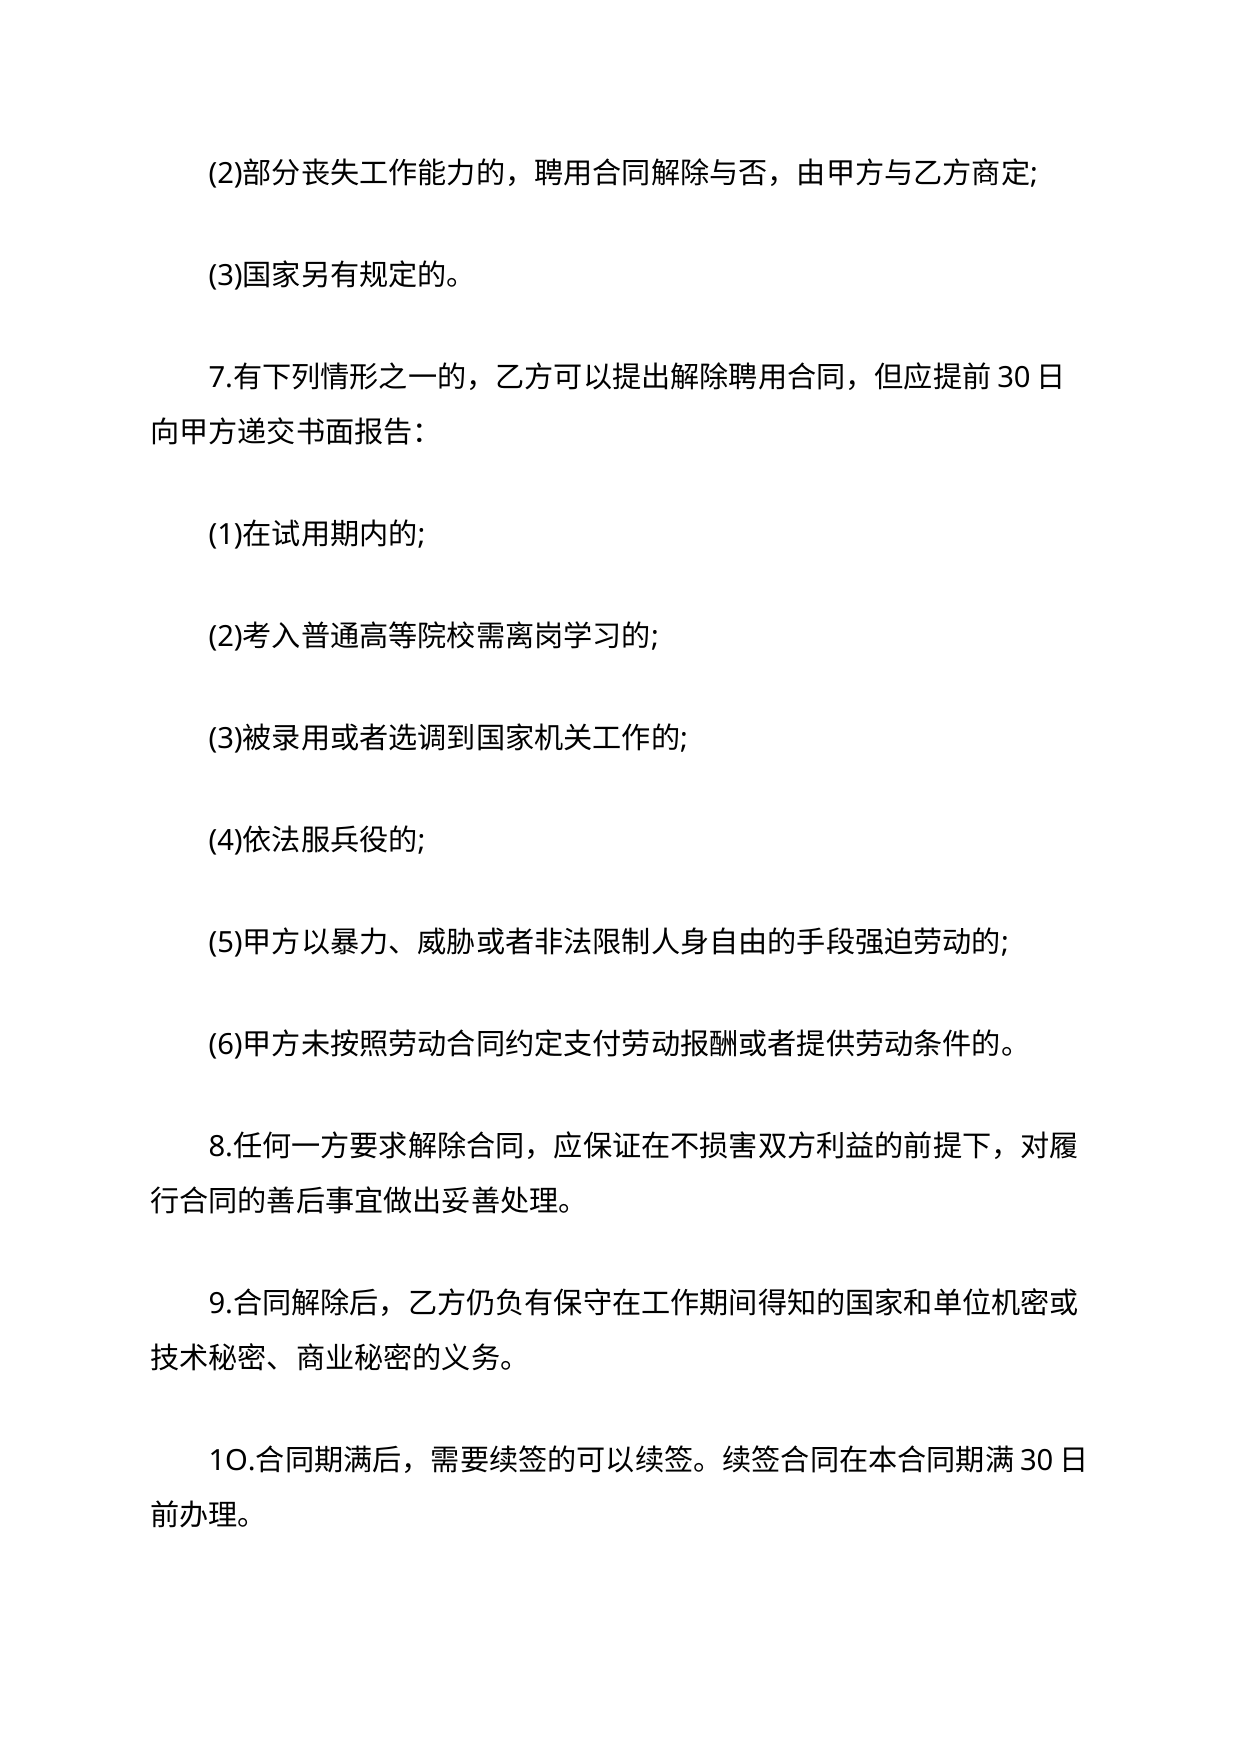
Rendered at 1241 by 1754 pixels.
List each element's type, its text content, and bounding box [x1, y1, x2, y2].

text 9.合同解除后，乙方仍负有保守在工作期间得知的国家和单位机密或技术秘密、商业秘密的义务。 [150, 1279, 1090, 1377]
text 7.有下列情形之一的，乙方可以提出解除聘用合同，但应提前30日向甲方递交书面报告： [150, 354, 1090, 451]
text (3)国家另有规定的。 [150, 252, 1090, 294]
text (2)考入普通高等院校需离岗学习的; [150, 613, 1090, 655]
text (2)部分丧失工作能力的，聘用合同解除与否，由甲方与乙方商定; [150, 150, 1090, 192]
text 8.任何一方要求解除合同，应保证在不损害双方利益的前提下，对履行合同的善后事宜做出妥善处理。 [150, 1123, 1090, 1220]
text (1)在试用期内的; [150, 511, 1090, 553]
text (3)被录用或者选调到国家机关工作的; [150, 715, 1090, 757]
text 1O.合同期满后，需要续签的可以续签。续签合同在本合同期满30日前办理。 [150, 1436, 1090, 1533]
text (4)依法服兵役的; [150, 817, 1090, 859]
text (6)甲方未按照劳动合同约定支付劳动报酬或者提供劳动条件的。 [150, 1021, 1090, 1063]
text (5)甲方以暴力、威胁或者非法限制人身自由的手段强迫劳动的; [150, 919, 1090, 961]
